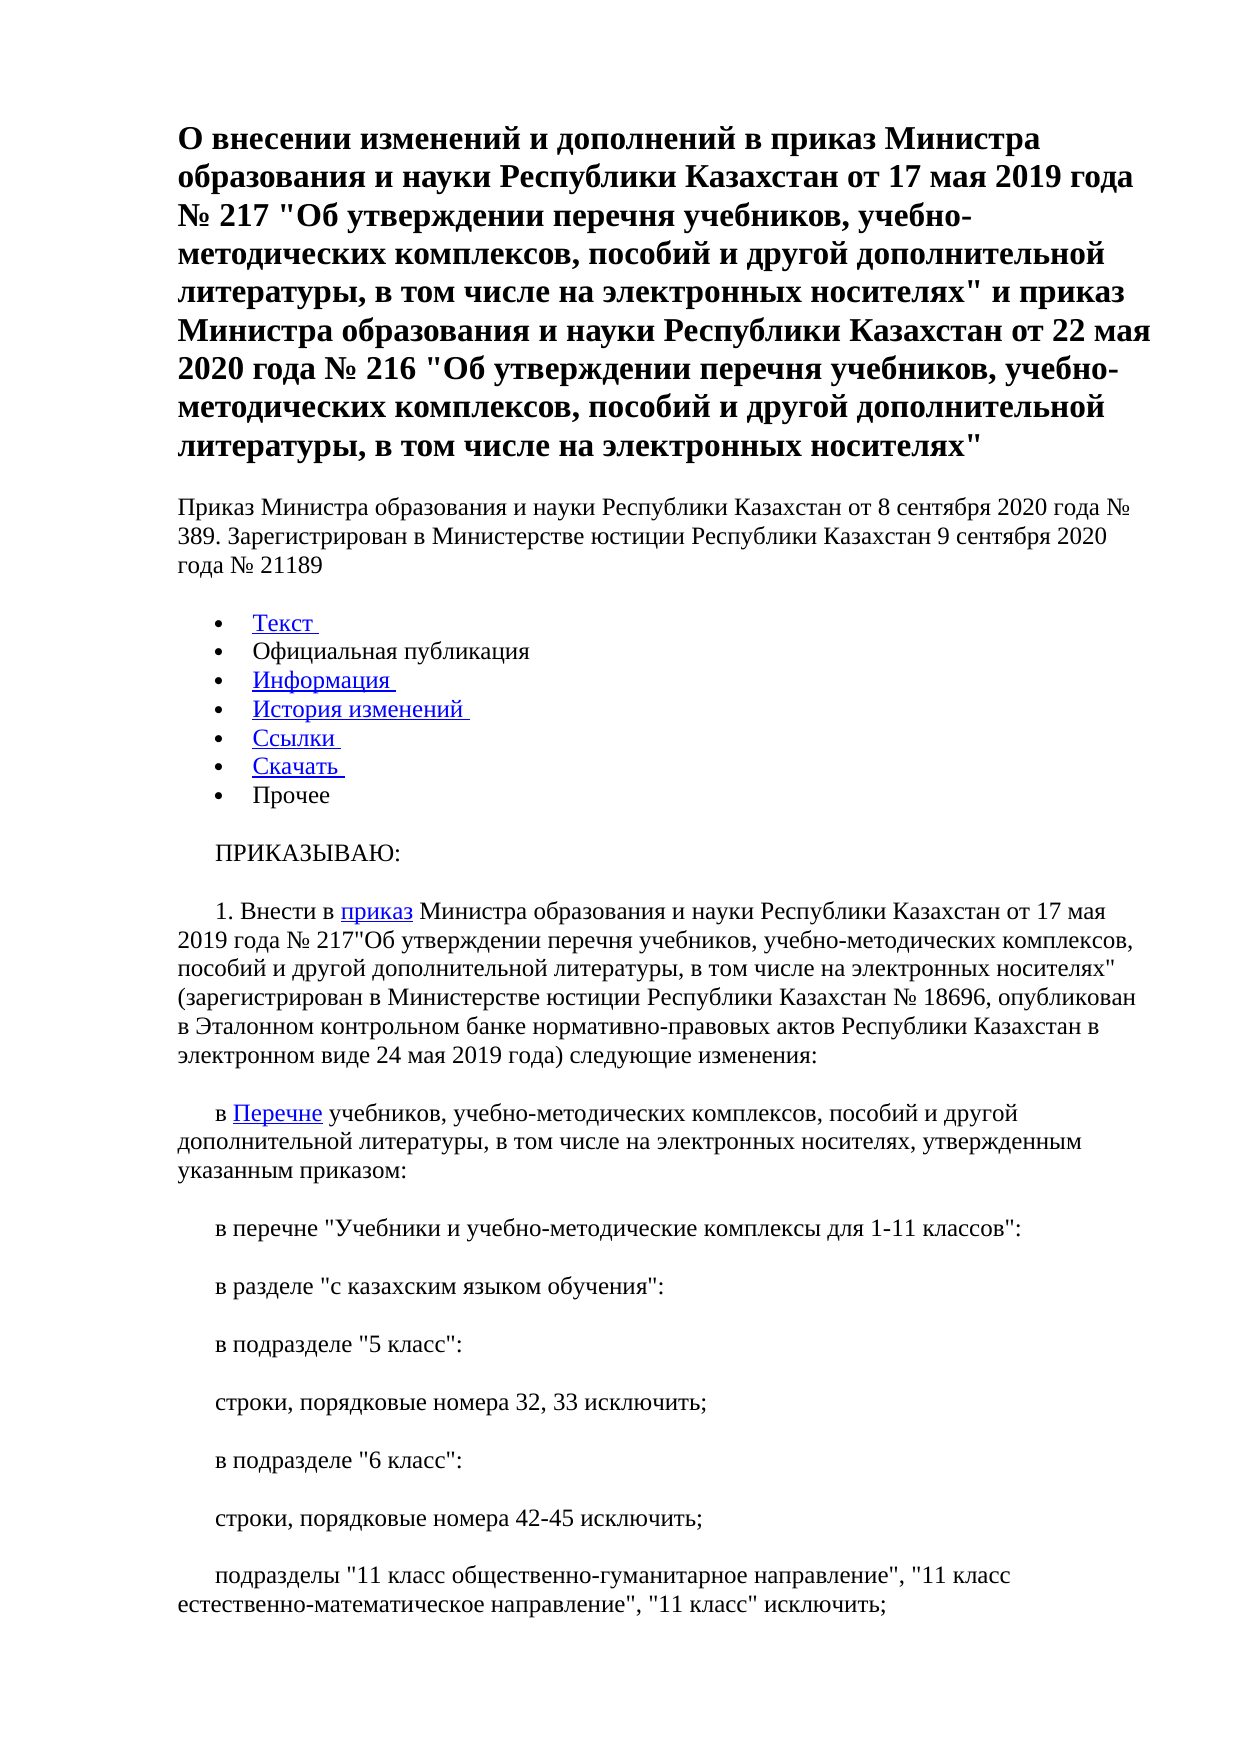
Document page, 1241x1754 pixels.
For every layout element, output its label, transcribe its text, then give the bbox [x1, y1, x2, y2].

text в Перечне учебников, учебно-методических комплексов, пособий и другой дополнительной литературы, в том числе на электронных носителях, утвержденным указанным приказом: [177, 1098, 1152, 1184]
list Ссылки [215, 723, 1152, 751]
text в перечне "Учебники и учебно-методические комплексы для 1-11 классов": [177, 1213, 1152, 1242]
text 1. Внести в приказ Министра образования и науки Республики Казахстан от 17 мая 2019 года № 217"Об утверждении перечня учебников, учебно-методических комплексов, пособий и другой дополнительной литературы, в том числе на электронных носителях" (зарегистрирован в Министерстве юстиции Республики Казахстан № 18696, опубликован в Эталонном контрольном банке нормативно-правовых актов Республики Казахстан в электронном виде 24 мая 2019 года) следующие изменения: [177, 896, 1152, 1068]
list Текст [215, 608, 1152, 636]
text Приказ Министра образования и науки Республики Казахстан от 8 сентября 2020 года № 389. Зарегистрирован в Министерстве юстиции Республики Казахстан 9 сентября 2020 года № 21189 [177, 492, 1152, 578]
text О внесении изменений и дополнений в приказ Министра образования и науки Республики Казахстан от 17 мая 2019 года № 217 "Об утверждении перечня учебников, учебно-методических комплексов, пособий и другой дополнительной литературы, в том числе на электронных носителях" и приказ Министра образования и науки Республики Казахстан от 22 мая 2020 года № 216 "Об утверждении перечня учебников, учебно-методических комплексов, пособий и другой дополнительной литературы, в том числе на электронных носителях" [177, 118, 1152, 463]
text в разделе "с казахским языком обучения": [177, 1271, 1152, 1300]
text в подразделе "6 класс": [177, 1445, 1152, 1473]
list Прочее [215, 780, 1152, 809]
text ПРИКАЗЫВАЮ: [177, 838, 1152, 867]
list Информация [215, 665, 1152, 694]
list История изменений [215, 694, 1152, 723]
list Скачать [215, 751, 1152, 780]
list Официальная публикация [215, 636, 1152, 665]
text подразделы "11 класс общественно-гуманитарное направление", "11 класс естественно-математическое направление", "11 класс" исключить; [177, 1561, 1152, 1618]
text в подразделе "5 класс": [177, 1329, 1152, 1358]
text строки, порядковые номера 42-45 исключить; [177, 1503, 1152, 1531]
text строки, порядковые номера 32, 33 исключить; [177, 1387, 1152, 1416]
